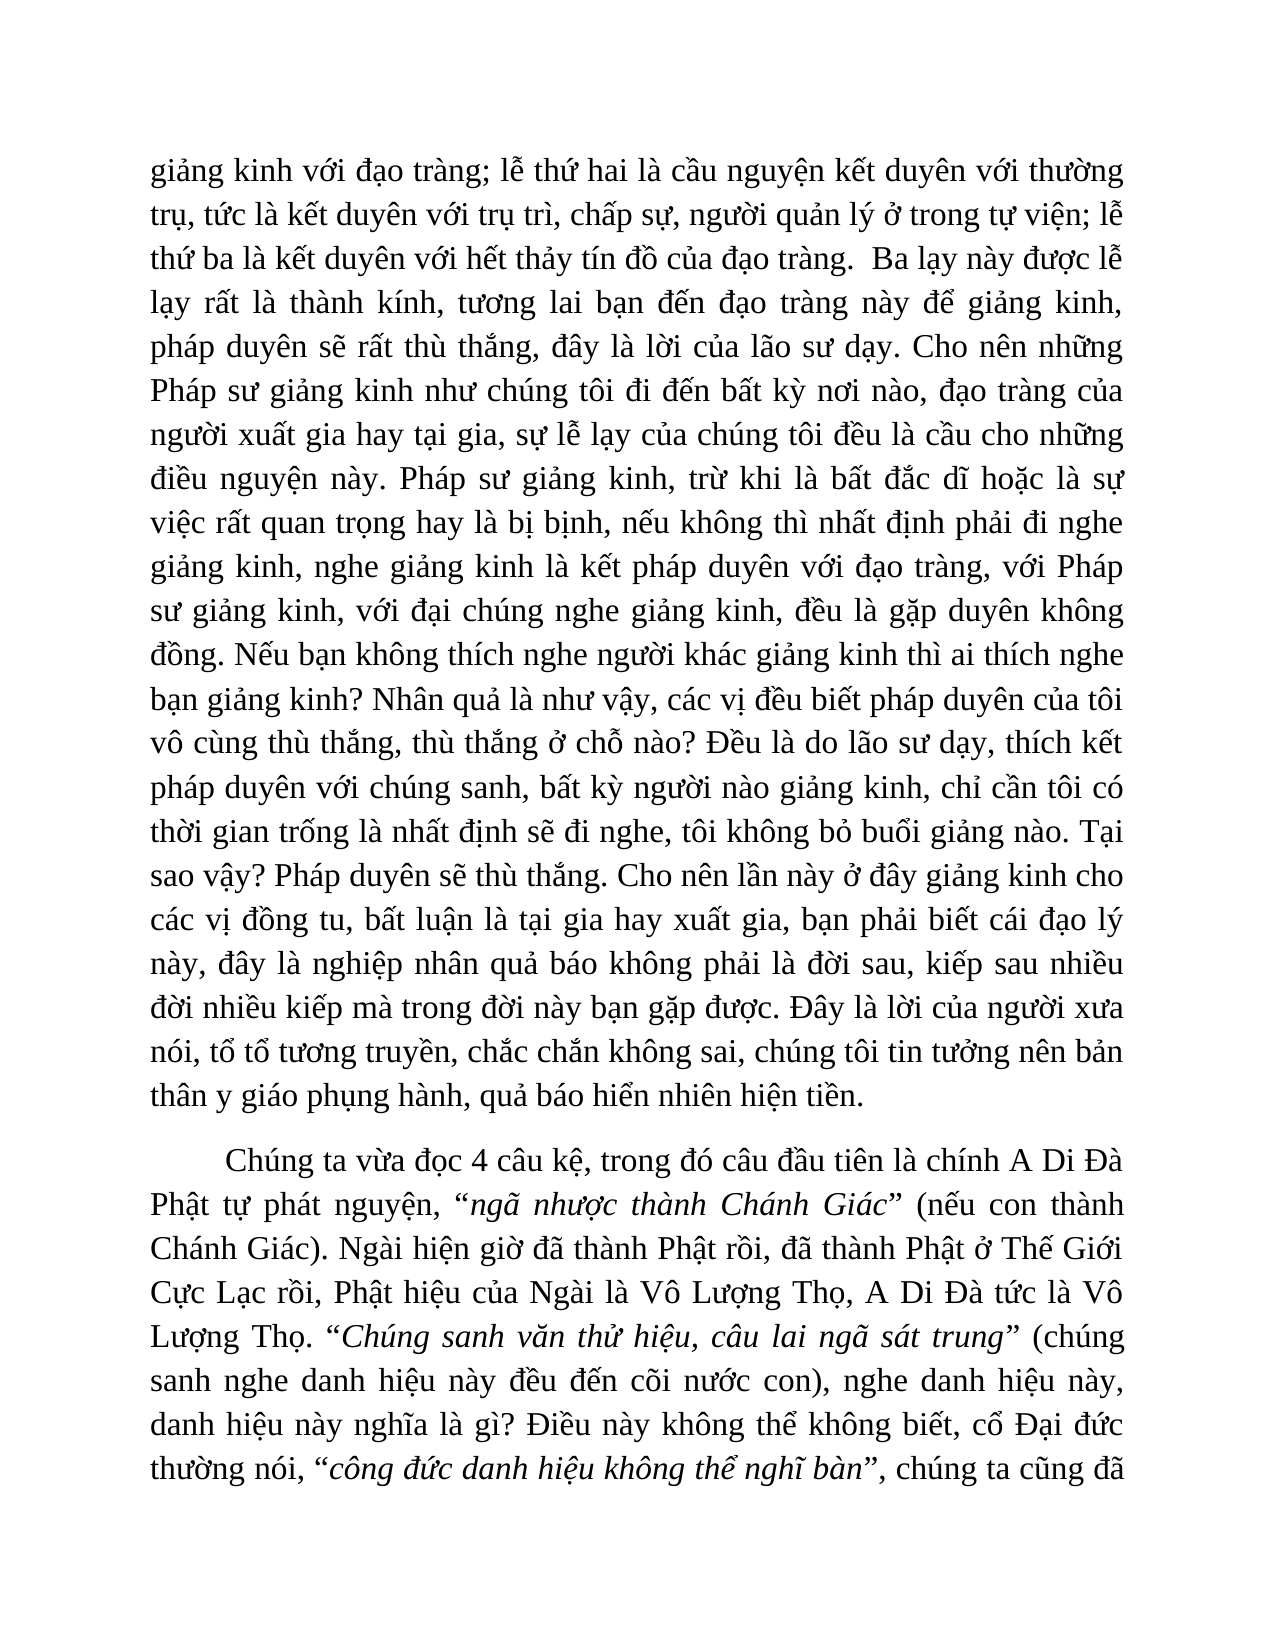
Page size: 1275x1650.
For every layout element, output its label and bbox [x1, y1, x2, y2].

text [150, 150, 1125, 1114]
text [150, 1140, 1125, 1487]
